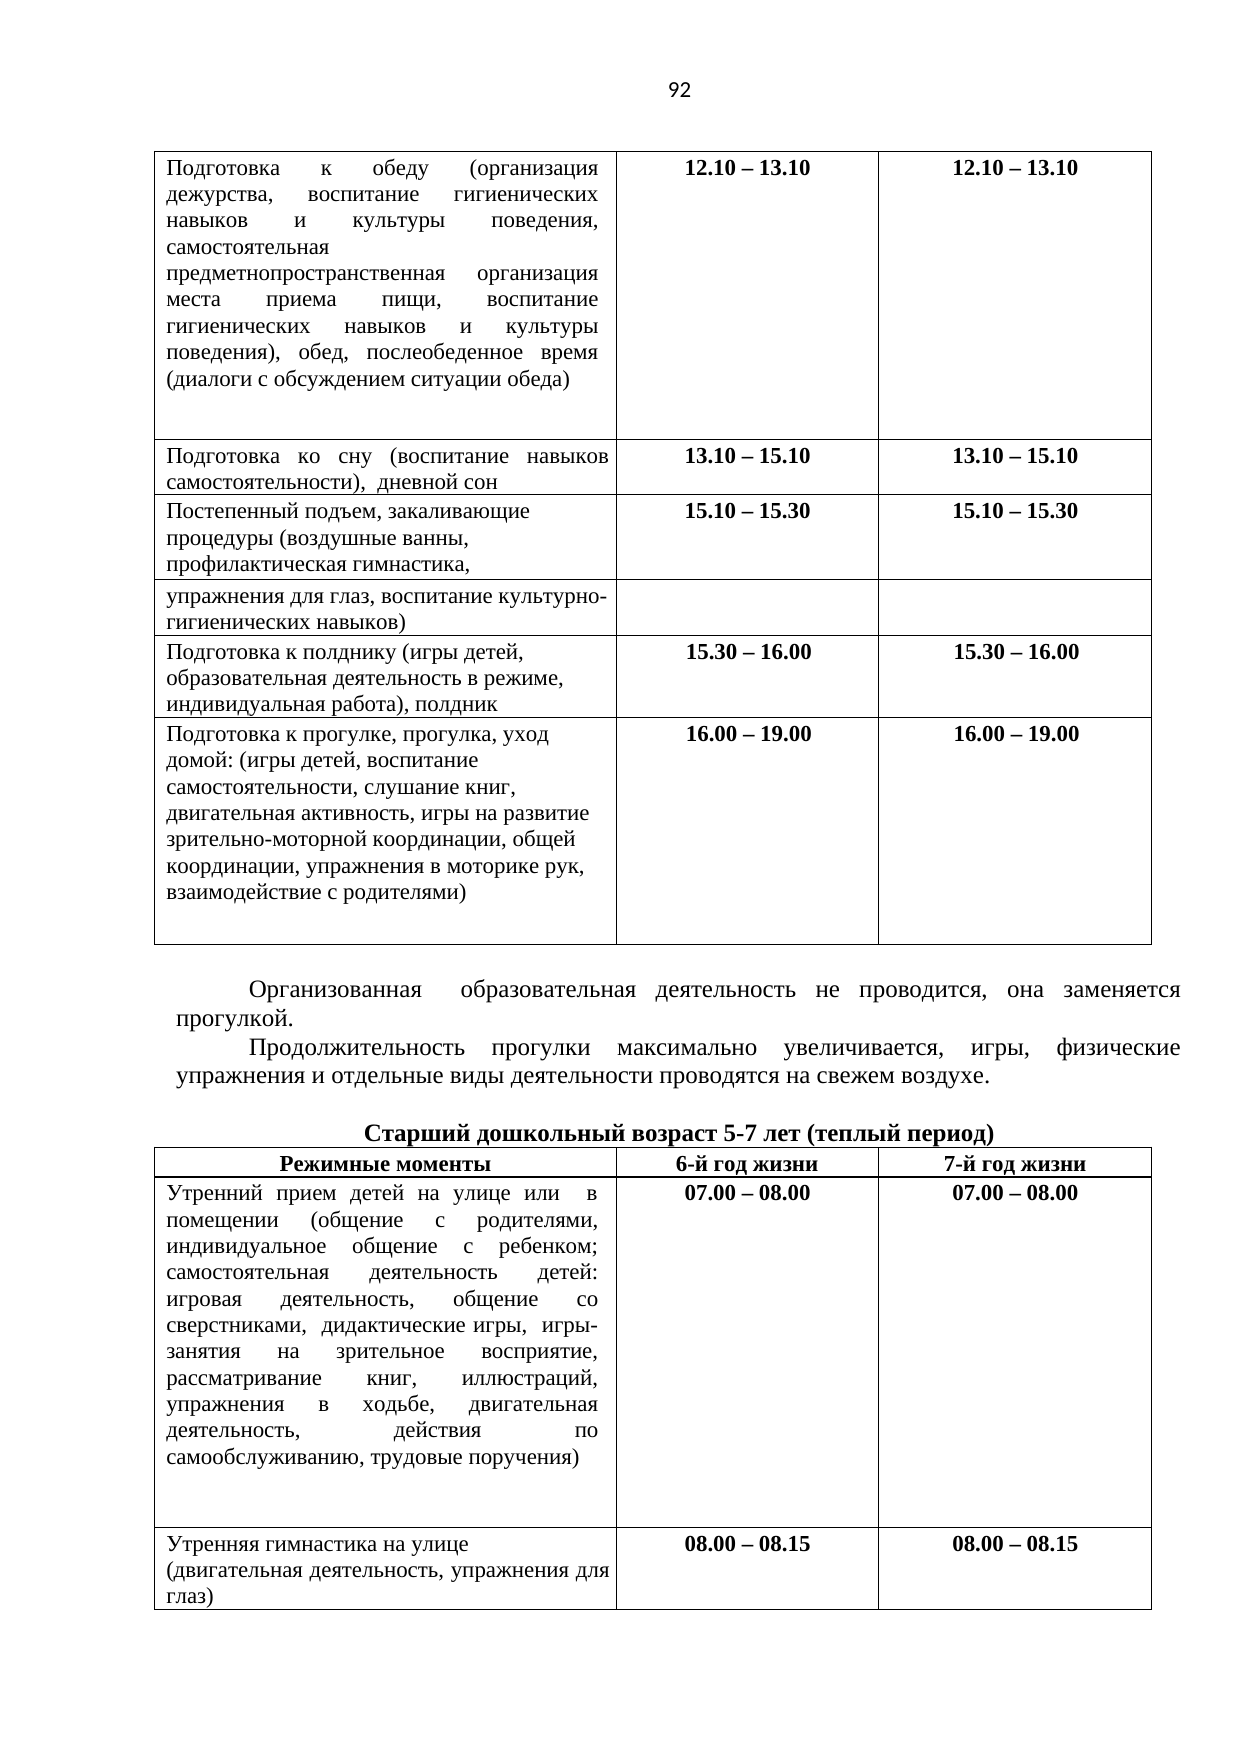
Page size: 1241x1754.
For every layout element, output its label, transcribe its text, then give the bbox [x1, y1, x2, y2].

table_cell Постепенный подъем, закаливающие процедуры (воздушные ванны, профилактическая гимнастика, [155, 495, 616, 579]
table_cell Подготовка ко сну (воспитание навыков самостоятельности), дневной сон [155, 440, 616, 494]
table_cell 16.00 – 19.00 [879, 718, 1151, 944]
table_cell 07.00 – 08.00 [879, 1178, 1151, 1527]
table_cell 16.00 – 19.00 [617, 718, 878, 944]
table_cell 15.30 – 16.00 [617, 636, 878, 717]
table_cell [617, 580, 878, 635]
table_cell [879, 580, 1151, 635]
table_header 6-й год жизни [617, 1148, 878, 1176]
table_cell Подготовка к полднику (игры детей, образовательная деятельность в режиме, индивидуальная работа), полдник [155, 636, 616, 717]
text Старший дошкольный возраст 5-7 лет (теплый период) [206, 1118, 1152, 1147]
table_cell упражнения для глаз, воспитание культурно-гигиенических навыков) [155, 580, 616, 635]
table_header 7-й год жизни [879, 1148, 1151, 1176]
table_cell Утренняя гимнастика на улице (двигательная деятельность, упражнения для глаз) [155, 1528, 616, 1609]
table_cell 12.10 – 13.10 [879, 152, 1151, 439]
table_cell 13.10 – 15.10 [879, 440, 1151, 494]
text Организованная образовательная деятельность не проводится, она заменяется прогулкой. [176, 974, 1181, 1032]
table_cell 08.00 – 08.15 [617, 1528, 878, 1609]
table_cell Утренний прием детей на улице или в помещении (общение с родителями, индивидуальное общение с ребенком; самостоятельная деятельность детей: игровая деятельность, общение со сверстниками, дидактические игры, игры-занятия на зрительное восприятие, рассматривание книг, иллюстраций, упражнения в ходьбе, двигательная деятельность, действия по самообслуживанию, трудовые поручения) [155, 1178, 616, 1527]
table_cell Подготовка к прогулке, прогулка, уход домой: (игры детей, воспитание самостоятельности, слушание книг, двигательная активность, игры на развитие зрительно-моторной координации, общей координации, упражнения в моторике рук, взаимодействие с родителями) [155, 718, 616, 944]
table_cell 15.30 – 16.00 [879, 636, 1151, 717]
text Продолжительность прогулки максимально увеличивается, игры, физические упражнения и отдельные виды деятельности проводятся на свежем воздухе. [176, 1032, 1181, 1089]
table_cell 13.10 – 15.10 [617, 440, 878, 494]
table_cell 07.00 – 08.00 [617, 1178, 878, 1527]
table_cell 12.10 – 13.10 [617, 152, 878, 439]
table_header Режимные моменты [155, 1148, 616, 1176]
table_cell 15.10 – 15.30 [879, 495, 1151, 579]
table_cell 08.00 – 08.15 [879, 1528, 1151, 1609]
table_cell Подготовка к обеду (организация дежурства, воспитание гигиенических навыков и культуры поведения, самостоятельная предметнопространственная организация места приема пищи, воспитание гигиенических навыков и культуры поведения), обед, послеобеденное время (диалоги с обсуждением ситуации обеда) [155, 152, 616, 439]
table_cell 15.10 – 15.30 [617, 495, 878, 579]
